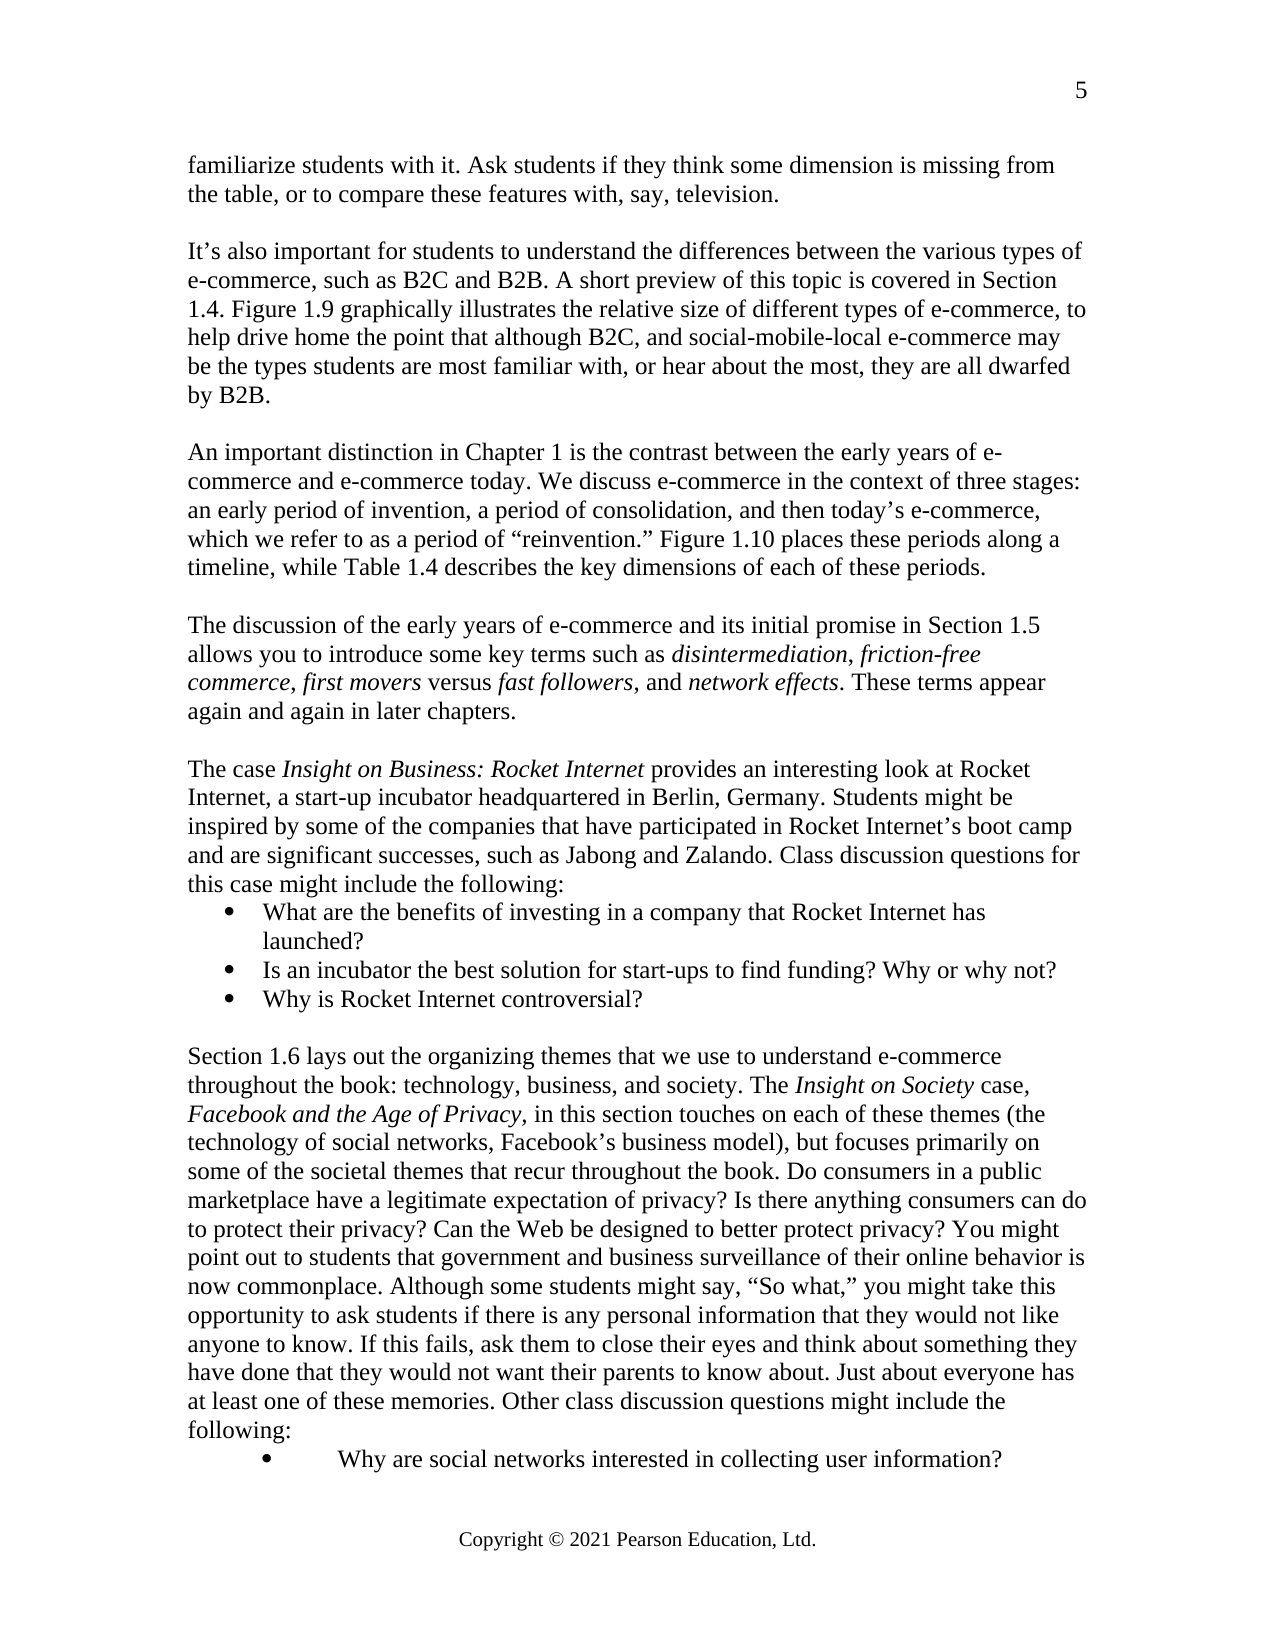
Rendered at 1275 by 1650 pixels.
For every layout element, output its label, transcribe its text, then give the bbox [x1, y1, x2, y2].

text An important distinction in Chapter 1 is the contrast between the early years of e-commerce and e-commerce today. We discuss e-commerce in the context of three stages: an early period of invention, a period of consolidation, and then today’s e-commerce, which we refer to as a period of “reinvention.” Figure 1.10 places these periods along a timeline, while Table 1.4 describes the key dimensions of each of these periods. [187, 437, 1087, 581]
text The case Insight on Business: Rocket Internet provides an interesting look at Rocket Internet, a start-up incubator headquartered in Berlin, Germany. Students might be inspired by some of the companies that have participated in Rocket Internet’s boot camp and are significant successes, such as Jabong and Zalando. Class discussion questions for this case might include the following: [187, 754, 1087, 897]
list What are the benefits of investing in a company that Rocket Internet has launched? [225, 897, 1087, 955]
list Why is Rocket Internet controversial? [225, 984, 1087, 1012]
text It’s also important for students to understand the differences between the various types of e-commerce, such as B2C and B2B. A short preview of this topic is covered in Section 1.4. Figure 1.9 graphically illustrates the relative size of different types of e-commerce, to help drive home the point that although B2C, and social-mobile-local e-commerce may be the types students are most familiar with, or hear about the most, they are all dwarfed by B2B. [187, 236, 1087, 409]
text Section 1.6 lays out the organizing themes that we use to understand e-commerce throughout the book: technology, business, and society. The Insight on Society case, Facebook and the Age of Privacy, in this section touches on each of these themes (the technology of social networks, Facebook’s business model), but focuses primarily on some of the societal themes that recur throughout the book. Do consumers in a public marketplace have a legitimate expectation of privacy? Is there anything consumers can do to protect their privacy? Can the Web be designed to better protect privacy? You might point out to students that government and business surveillance of their online behavior is now commonplace. Although some students might say, “So what,” you might take this opportunity to ask students if there is any personal information that they would not like anyone to know. If this fails, ask them to close their eyes and think about something they have done that they would not want their parents to know about. Just about everyone has at least one of these memories. Other class discussion questions might include the following: [187, 1041, 1087, 1444]
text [187, 150, 1087, 207]
list Is an incubator the best solution for start-ups to find funding? Why or why not? [225, 955, 1087, 984]
list Why are social networks interested in collecting user information? [262, 1444, 1087, 1472]
text The discussion of the early years of e-commerce and its initial promise in Section 1.5 allows you to introduce some key terms such as disintermediation, friction-free commerce, first movers versus fast followers, and network effects. These terms appear again and again in later chapters. [187, 610, 1087, 725]
